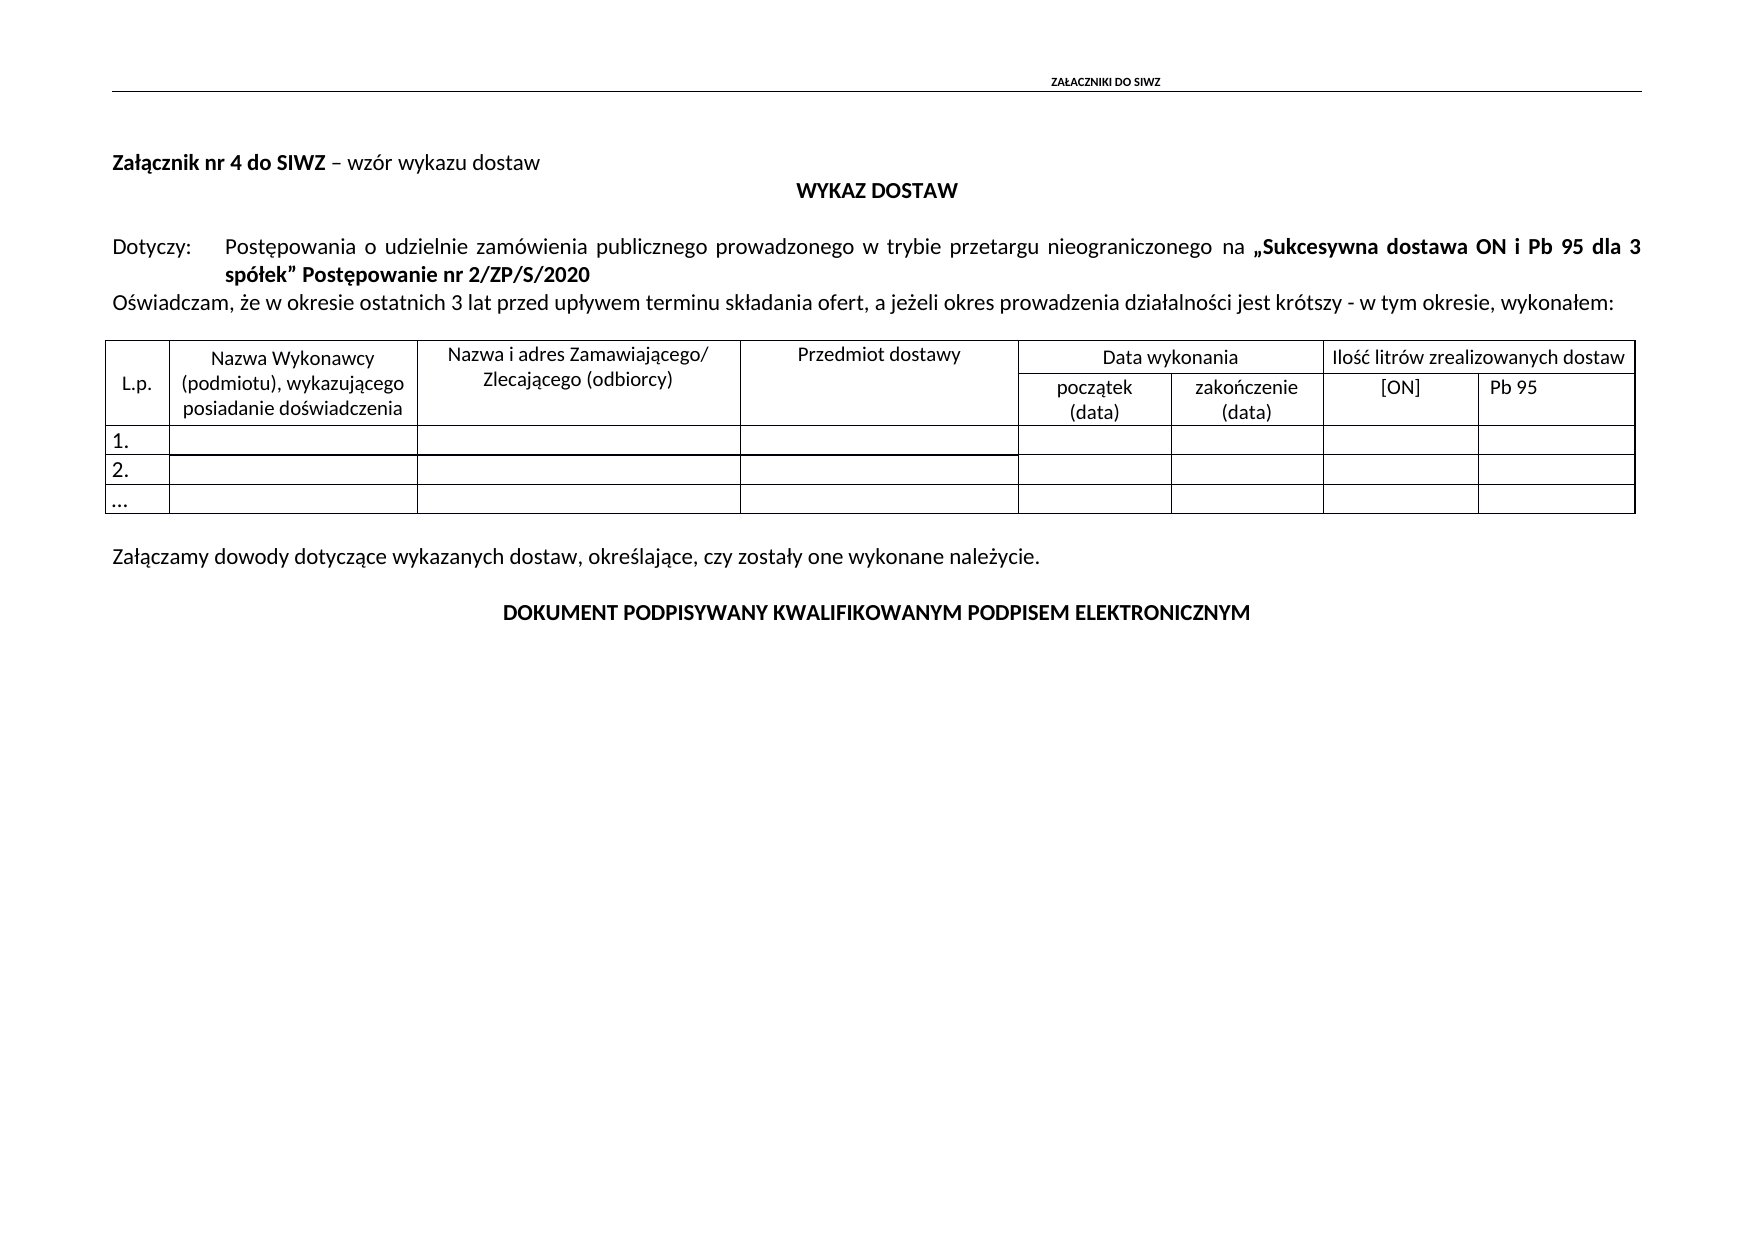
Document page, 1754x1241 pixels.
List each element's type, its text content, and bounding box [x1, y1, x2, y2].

text WYKAZ DOSTAW [112, 176, 1642, 204]
table_cell [1479, 426, 1634, 454]
table_cell [170, 485, 417, 513]
table_cell [1324, 485, 1478, 513]
table_cell [1324, 426, 1478, 454]
table_cell zakończenie (data) [1172, 374, 1323, 425]
table_cell początek (data) [1019, 374, 1171, 425]
table_cell 2. [106, 455, 169, 483]
text Dotyczy: Postępowania o udzielnie zamówienia publicznego prowadzonego w trybie przetargu nieograniczonego na „Sukcesywna dostawa ON i Pb 95 dla 3 spółek” Postępowanie nr 2/ZP/S/2020 [112, 232, 1642, 288]
table_cell [1019, 485, 1171, 513]
table_header Przedmiot dostawy [741, 341, 1018, 425]
table_cell [418, 426, 740, 454]
table_cell [741, 426, 1018, 454]
table_cell [1324, 455, 1478, 483]
text Oświadczam, że w okresie ostatnich 3 lat przed upływem terminu składania ofert, a jeżeli okres prowadzenia działalności jest krótszy - w tym okresie, wykonałem: [112, 288, 1645, 316]
table_header Ilość litrów zrealizowanych dostaw [1324, 341, 1634, 372]
table_cell [741, 485, 1018, 513]
table_cell [418, 456, 740, 483]
table_cell 1. [106, 426, 169, 454]
table_header Data wykonania [1019, 341, 1323, 372]
table_cell [1172, 426, 1323, 454]
table_cell Pb 95 [1479, 374, 1634, 425]
text Załącznik nr 4 do SIWZ – wzór wykazu dostaw [112, 148, 1642, 176]
table_cell [1172, 485, 1323, 513]
table_cell … [106, 485, 169, 513]
table_header Nazwa i adres Zamawiającego/ Zlecającego (odbiorcy) [418, 341, 740, 425]
table_cell [1019, 455, 1171, 483]
table_header L.p. [106, 341, 169, 425]
table_cell [741, 456, 1018, 483]
table_cell [1172, 455, 1323, 483]
table_cell [418, 485, 740, 513]
table_cell [1479, 455, 1634, 483]
table_header Nazwa Wykonawcy (podmiotu), wykazującego posiadanie doświadczenia [170, 341, 417, 425]
table_cell [1019, 426, 1171, 454]
table_cell [ON] [1324, 374, 1478, 425]
text DOKUMENT PODPISYWANY KWALIFIKOWANYM PODPISEM ELEKTRONICZNYM [112, 598, 1642, 626]
text Załączamy dowody dotyczące wykazanych dostaw, określające, czy zostały one wykonane należycie. [112, 542, 1642, 570]
table_cell [170, 426, 417, 454]
table_cell [170, 456, 417, 483]
table_cell [1479, 485, 1634, 513]
